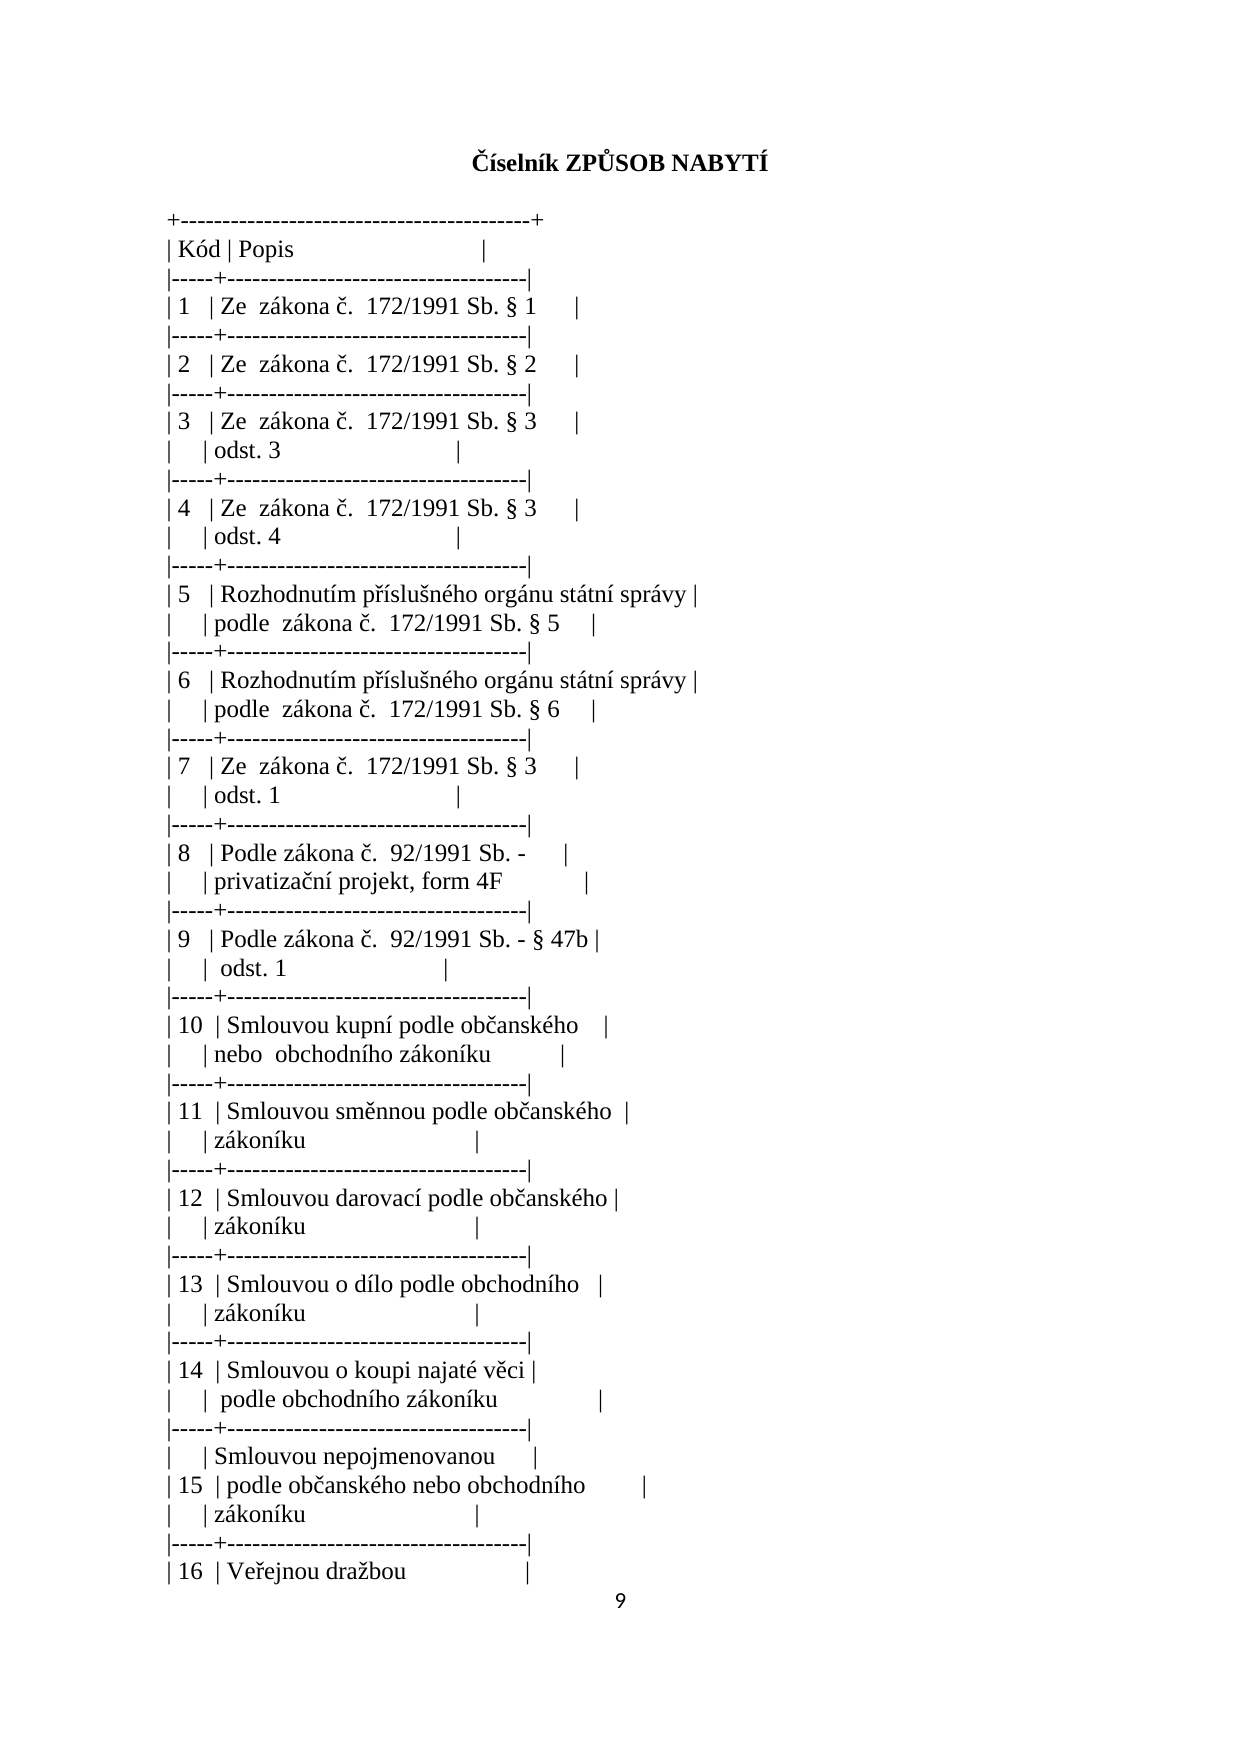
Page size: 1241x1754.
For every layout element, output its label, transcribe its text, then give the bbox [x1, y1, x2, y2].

text | | odst. 3 | [148, 435, 1093, 464]
text Číselník ZPŮSOB NABYTÍ [148, 148, 1093, 176]
text |-----+------------------------------------| [148, 1413, 1093, 1441]
text | | zákoníku | [148, 1499, 1093, 1528]
text | | odst. 4 | [148, 521, 1093, 550]
text | | Smlouvou nepojmenovanou | [148, 1441, 1093, 1470]
text |-----+------------------------------------| [148, 1068, 1093, 1096]
text |-----+------------------------------------| [148, 981, 1093, 1010]
text | | privatizační projekt, form 4F | [148, 866, 1093, 895]
text |-----+------------------------------------| [148, 1326, 1093, 1355]
text | | podle zákona č. 172/1991 Sb. § 5 | [148, 608, 1093, 636]
text | 6 | Rozhodnutím příslušného orgánu státní správy | [148, 665, 1093, 694]
text | 15 | podle občanského nebo obchodního | [148, 1470, 1093, 1499]
text |-----+------------------------------------| [148, 636, 1093, 665]
text | 3 | Ze zákona č. 172/1991 Sb. § 3 | [148, 406, 1093, 435]
text | 11 | Smlouvou směnnou podle občanského | [148, 1096, 1093, 1125]
text |-----+------------------------------------| [148, 550, 1093, 579]
text | 16 | Veřejnou dražbou | [148, 1556, 1093, 1585]
text |-----+------------------------------------| [148, 320, 1093, 349]
text | 14 | Smlouvou o koupi najaté věci | [148, 1355, 1093, 1384]
text |-----+------------------------------------| [148, 378, 1093, 406]
text | | zákoníku | [148, 1298, 1093, 1326]
text | 5 | Rozhodnutím příslušného orgánu státní správy | [148, 579, 1093, 608]
text | 1 | Ze zákona č. 172/1991 Sb. § 1 | [148, 291, 1093, 320]
text | 9 | Podle zákona č. 92/1991 Sb. - § 47b | [148, 924, 1093, 953]
text | | odst. 1 | [148, 780, 1093, 809]
text | | zákoníku | [148, 1211, 1093, 1240]
text |-----+------------------------------------| [148, 723, 1093, 751]
text | 10 | Smlouvou kupní podle občanského | [148, 1010, 1093, 1039]
text |-----+------------------------------------| [148, 895, 1093, 924]
text |-----+------------------------------------| [148, 263, 1093, 291]
text | | odst. 1 | [148, 953, 1093, 981]
text | 8 | Podle zákona č. 92/1991 Sb. - | [148, 838, 1093, 866]
text +------------------------------------------+ [148, 205, 1093, 234]
text | 2 | Ze zákona č. 172/1991 Sb. § 2 | [148, 349, 1093, 378]
text |-----+------------------------------------| [148, 809, 1093, 838]
text | 12 | Smlouvou darovací podle občanského | [148, 1183, 1093, 1211]
text |-----+------------------------------------| [148, 1240, 1093, 1269]
text | 13 | Smlouvou o dílo podle obchodního | [148, 1269, 1093, 1298]
text | 4 | Ze zákona č. 172/1991 Sb. § 3 | [148, 493, 1093, 521]
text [148, 1528, 1093, 1556]
text | Kód | Popis | [148, 234, 1093, 263]
text | 7 | Ze zákona č. 172/1991 Sb. § 3 | [148, 751, 1093, 780]
text | | podle zákona č. 172/1991 Sb. § 6 | [148, 694, 1093, 723]
text | | podle obchodního zákoníku | [148, 1384, 1093, 1413]
text | | nebo obchodního zákoníku | [148, 1039, 1093, 1068]
text |-----+------------------------------------| [148, 464, 1093, 493]
text | | zákoníku | [148, 1125, 1093, 1154]
text |-----+------------------------------------| [148, 1154, 1093, 1183]
